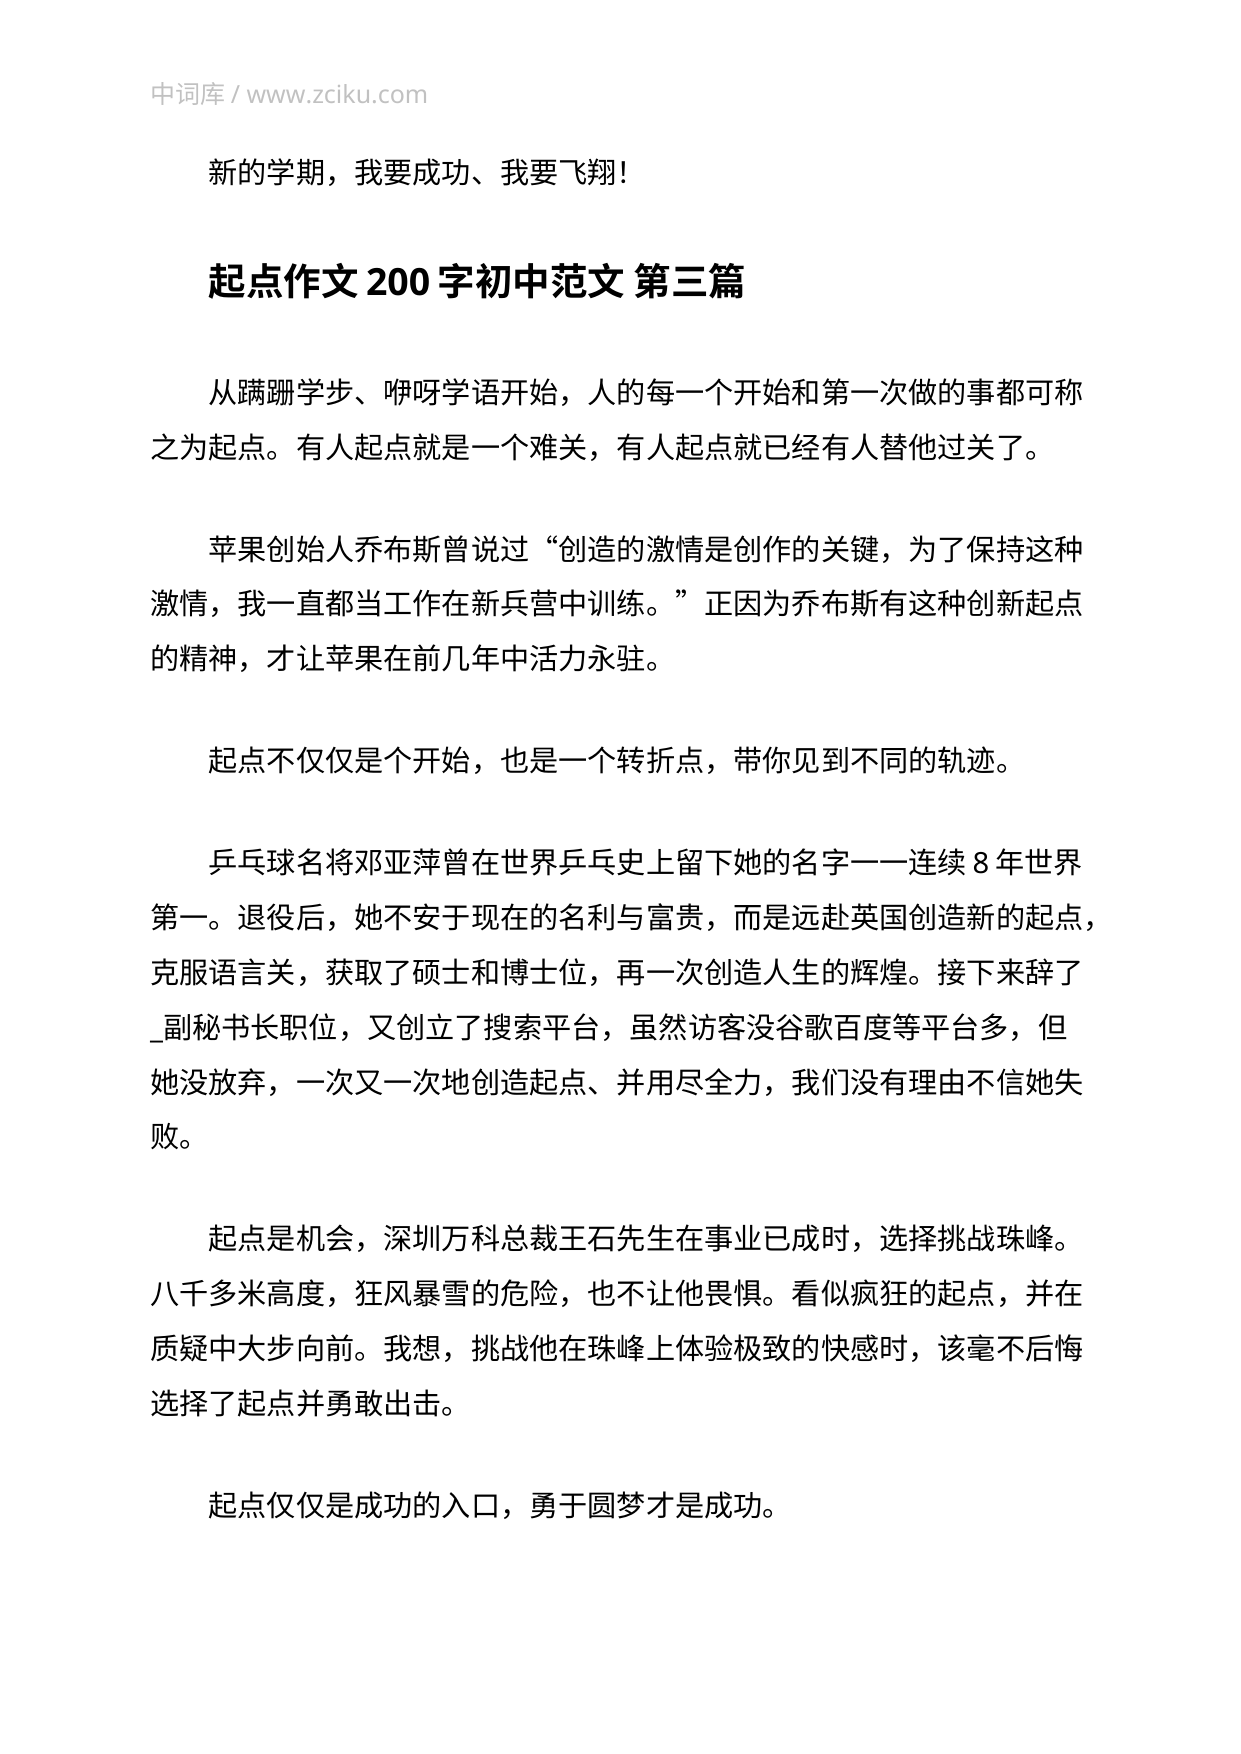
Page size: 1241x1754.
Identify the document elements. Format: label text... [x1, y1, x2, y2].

text 起点不仅仅是个开始，也是一个转折点，带你见到不同的轨迹。 [150, 738, 1090, 780]
text 苹果创始人乔布斯曾说过“创造的激情是创作的关键，为了保持这种激情，我一直都当工作在新兵营中训练。”正因为乔布斯有这种创新起点的精神，才让苹果在前几年中活力永驻。 [150, 526, 1090, 678]
text 起点是机会，深圳万科总裁王石先生在事业已成时，选择挑战珠峰。八千多米高度，狂风暴雪的危险，也不让他畏惧。看似疯狂的起点，并在质疑中大步向前。我想，挑战他在珠峰上体验极致的快感时，该毫不后悔选择了起点并勇敢出击。 [150, 1216, 1090, 1423]
text 乒乓球名将邓亚萍曾在世界乒乓史上留下她的名字一一连续8年世界第一。退役后，她不安于现在的名利与富贵，而是远赴英国创造新的起点，克服语言关，获取了硕士和博士位，再一次创造人生的辉煌。接下来辞了_副秘书长职位，又创立了搜索平台，虽然访客没谷歌百度等平台多，但她没放弃，一次又一次地创造起点、并用尽全力，我们没有理由不信她失败。 [150, 839, 1090, 1156]
text 从蹒跚学步、咿呀学语开始，人的每一个开始和第一次做的事都可称之为起点。有人起点就是一个难关，有人起点就已经有人替他过关了。 [150, 369, 1090, 467]
text 新的学期，我要成功、我要飞翔！ [150, 150, 1090, 192]
text 起点仅仅是成功的入口，勇于圆梦才是成功。 [150, 1482, 1090, 1524]
text 起点作文200字初中范文 第三篇 [150, 252, 1090, 306]
